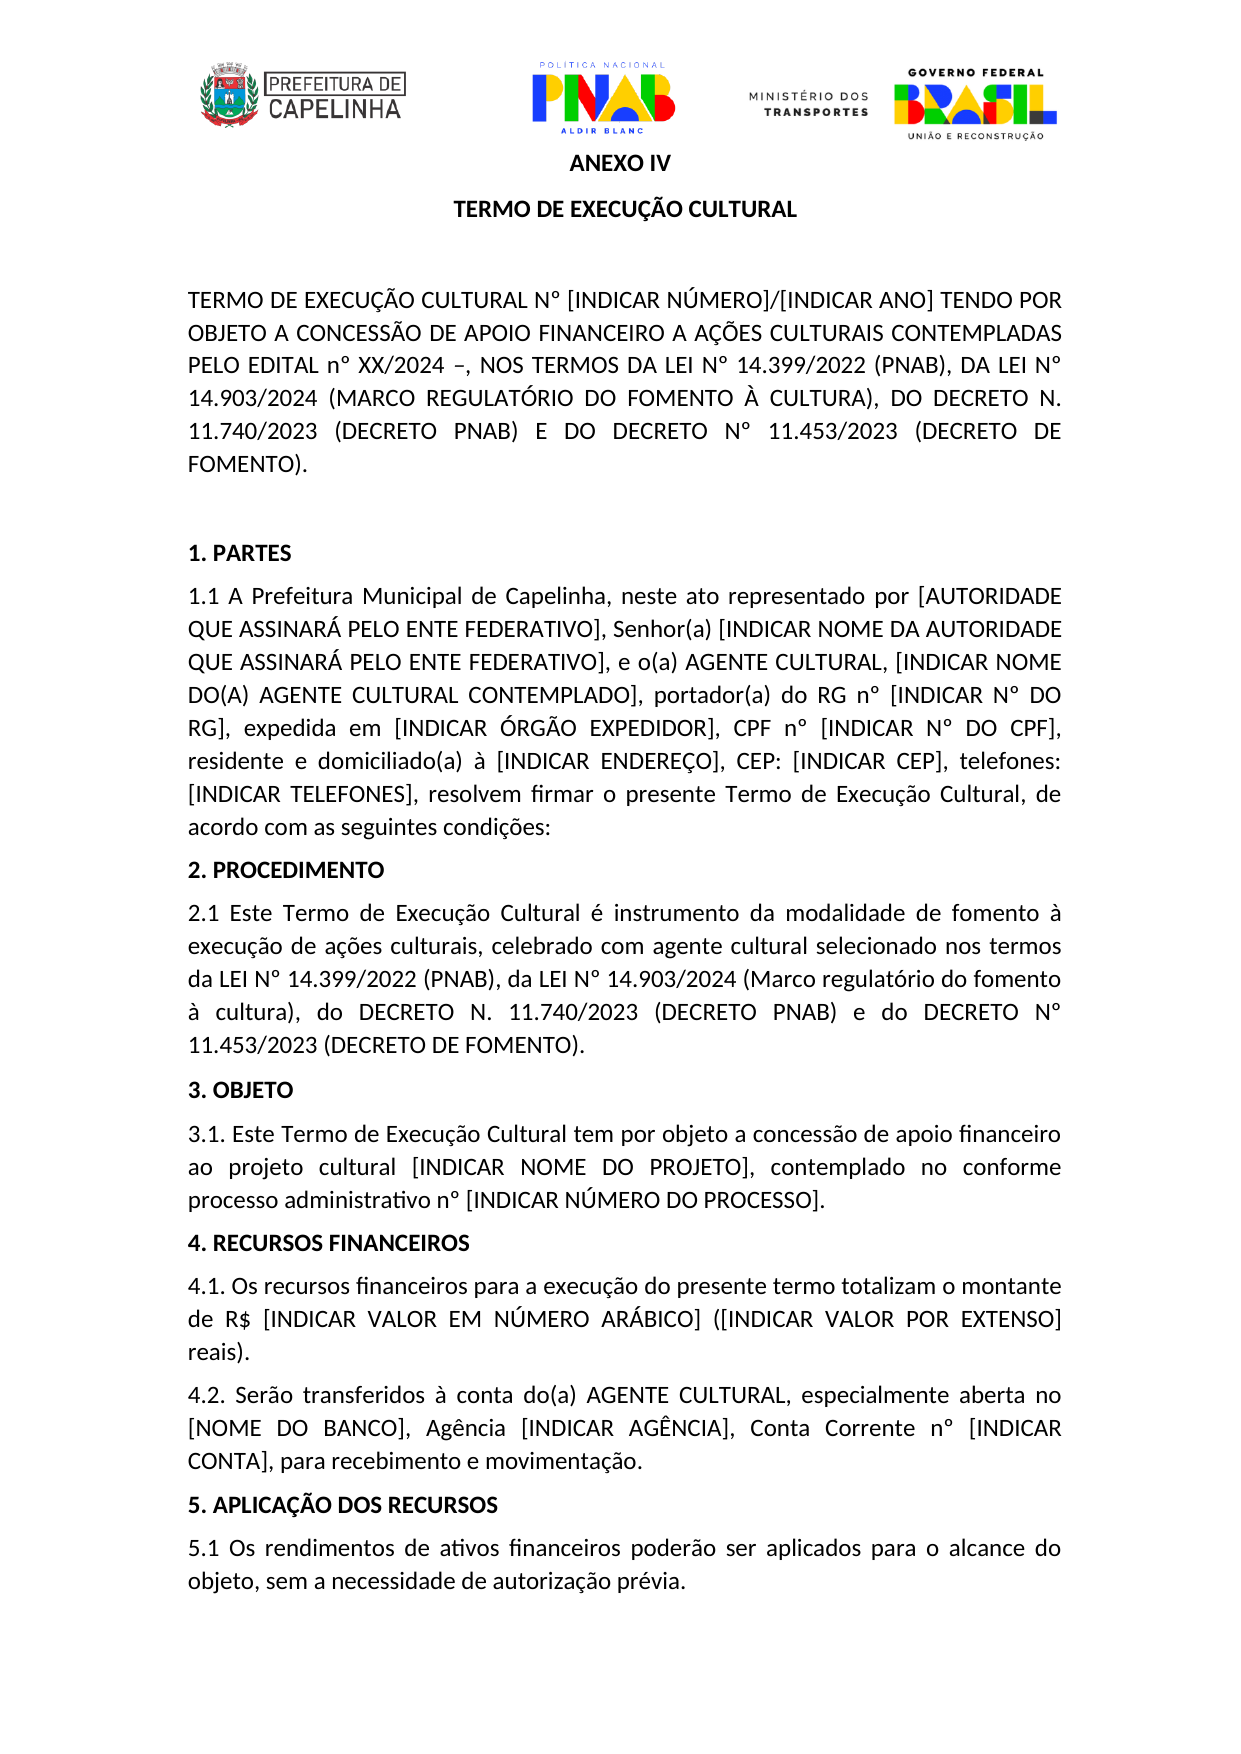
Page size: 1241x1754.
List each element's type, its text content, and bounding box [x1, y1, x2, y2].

text 2. PROCEDIMENTO [188, 854, 1063, 885]
text 4. RECURSOS FINANCEIROS [188, 1227, 1063, 1258]
text 5. APLICAÇÃO DOS RECURSOS [188, 1489, 1063, 1519]
text 2.1 Este Termo de Execução Cultural é instrumento da modalidade de fomento à execução de ações culturais, celebrado com agente cultural selecionado nos termos da LEI Nº 14.399/2022 (PNAB), da LEI Nº 14.903/2024 (Marco regulatório do fomento à cultura), do DECRETO N. 11.740/2023 (DECRETO PNAB) e do DECRETO Nº 11.453/2023 (DECRETO DE FOMENTO). [188, 898, 1063, 1060]
text ANEXO IV [177, 148, 1063, 178]
text 4.1. Os recursos financeiros para a execução do presente termo totalizam o montante de R$ [INDICAR VALOR EM NÚMERO ARÁBICO] ([INDICAR VALOR POR EXTENSO] reais). [188, 1271, 1063, 1367]
text 3. OBJETO [188, 1075, 1063, 1105]
text TERMO DE EXECUÇÃO CULTURAL [188, 193, 1063, 223]
text 1.1 A Prefeitura Municipal de Capelinha, neste ato representado por [AUTORIDADE QUE ASSINARÁ PELO ENTE FEDERATIVO], Senhor(a) [INDICAR NOME DA AUTORIDADE QUE ASSINARÁ PELO ENTE FEDERATIVO], e o(a) AGENTE CULTURAL, [INDICAR NOME DO(A) AGENTE CULTURAL CONTEMPLADO], portador(a) do RG nº [INDICAR Nº DO RG], expedida em [INDICAR ÓRGÃO EXPEDIDOR], CPF nº [INDICAR Nº DO CPF], residente e domiciliado(a) à [INDICAR ENDEREÇO], CEP: [INDICAR CEP], telefones: [INDICAR TELEFONES], resolvem firmar o presente Termo de Execução Cultural, de acordo com as seguintes condições: [188, 581, 1063, 841]
text 3.1. Este Termo de Execução Cultural tem por objeto a concessão de apoio financeiro ao projeto cultural [INDICAR NOME DO PROJETO], contemplado no conforme processo administrativo nº [INDICAR NÚMERO DO PROCESSO]. [188, 1118, 1063, 1214]
text 4.2. Serão transferidos à conta do(a) AGENTE CULTURAL, especialmente aberta no [NOME DO BANCO], Agência [INDICAR AGÊNCIA], Conta Corrente nº [INDICAR CONTA], para recebimento e movimentação. [188, 1380, 1063, 1476]
text 5.1 Os rendimentos de ativos financeiros poderão ser aplicados para o alcance do objeto, sem a necessidade de autorização prévia. [188, 1532, 1063, 1596]
picture [181, 39, 425, 148]
text 1. PARTES [188, 537, 1063, 568]
picture [722, 38, 1078, 170]
picture [521, 59, 686, 137]
text TERMO DE EXECUÇÃO CULTURAL Nº [INDICAR NÚMERO]/[INDICAR ANO] TENDO POR OBJETO A CONCESSÃO DE APOIO FINANCEIRO A AÇÕES CULTURAIS CONTEMPLADAS PELO EDITAL nº XX/2024 –, NOS TERMOS DA LEI Nº 14.399/2022 (PNAB), DA LEI Nº 14.903/2024 (MARCO REGULATÓRIO DO FOMENTO À CULTURA), DO DECRETO N. 11.740/2023 (DECRETO PNAB) E DO DECRETO Nº 11.453/2023 (DECRETO DE FOMENTO). [188, 284, 1063, 479]
